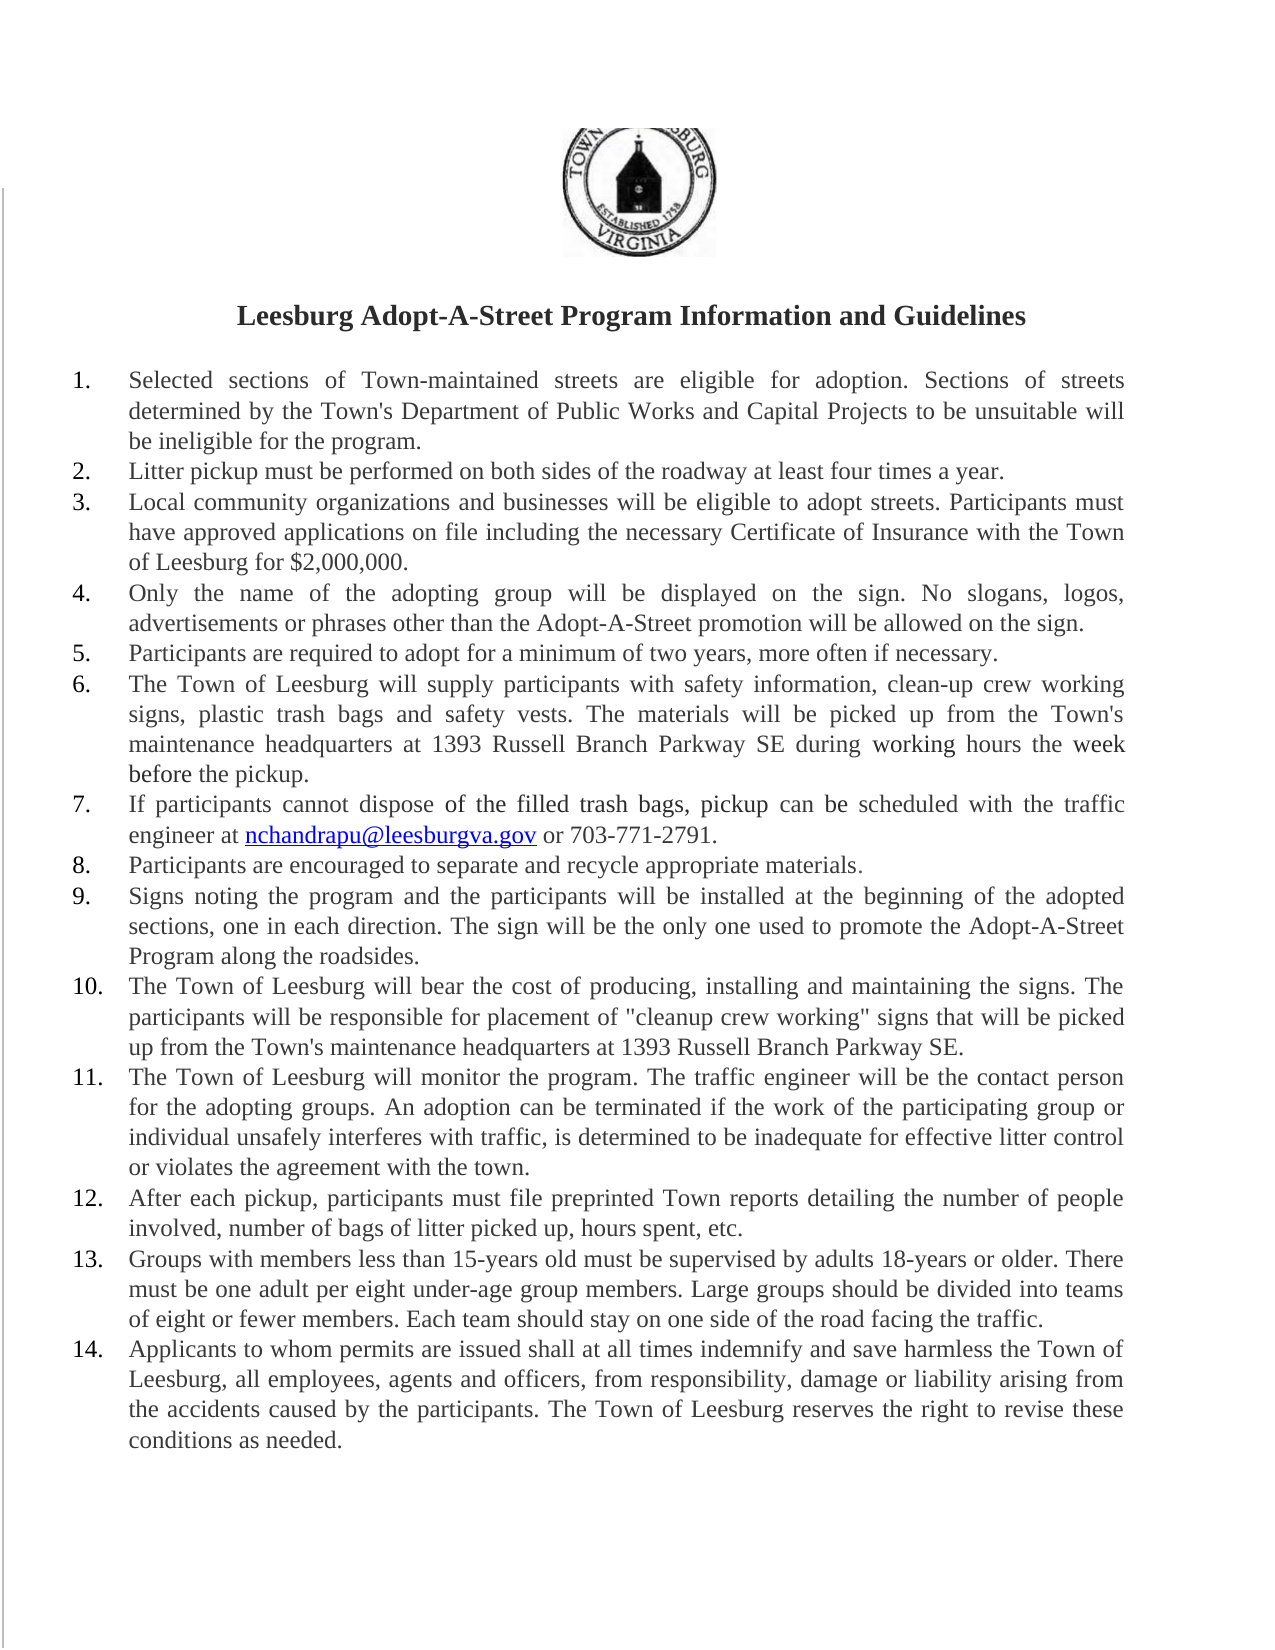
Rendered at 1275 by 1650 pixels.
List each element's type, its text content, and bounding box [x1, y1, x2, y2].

list Participants are required to adopt for a minimum of two years, more often if necessary. [72, 638, 1125, 667]
list Selected sections of Town-maintained streets are eligible for adoption. Sections of streets determined by the Town's Department of Public Works and Capital Projects to be unsuitable will be ineligible for the program. [72, 366, 1125, 454]
list The Town of Leesburg will monitor the program. The traffic engineer will be the contact person for the adopting groups. An adoption can be terminated if the work of the participating group or individual unsafely interferes with traffic, is determined to be inadequate for effective litter control or violates the agreement with the town. [72, 1062, 1125, 1181]
list Groups with members less than 15-years old must be supervised by adults 18-years or older. There must be one adult per eight under-age group members. Large groups should be divided into teams of eight or fewer members. Each team should stay on one side of the road facing the traffic. [72, 1244, 1125, 1333]
list Litter pickup must be performed on both sides of the roadway at least four times a year. [72, 456, 1125, 485]
list After each pickup, participants must file preprinted Town reports detailing the number of people involved, number of bags of litter picked up, hours spent, etc. [72, 1183, 1125, 1242]
list Signs noting the program and the participants will be installed at the beginning of the adopted sections, one in each direction. The sign will be the only one used to promote the Adopt-A-Street Program along the roadsides. [72, 881, 1125, 970]
list Local community organizations and businesses will be eligible to adopt streets. Participants must have approved applications on file including the necessary Certificate of Insurance with the Town of Leesburg for $2,000,000. [72, 487, 1125, 576]
text Leesburg Adopt-A-Street Program Information and Guidelines [237, 298, 1125, 332]
picture [562, 128, 717, 257]
list Applicants to whom permits are issued shall at all times indemnify and save harmless the Town of Leesburg, all employees, agents and officers, from responsibility, damage or liability arising from the accidents caused by the participants. The Town of Leesburg reserves the right to revise these conditions as needed. [72, 1334, 1125, 1453]
list The Town of Leesburg will supply participants with safety information, clean-up crew working signs, plastic trash bags and safety vests. The materials will be picked up from the Town's maintenance headquarters at 1393 Russell Branch Parkway SE during working hours the week before the pickup. [72, 669, 1125, 788]
list The Town of Leesburg will bear the cost of producing, installing and maintaining the signs. The participants will be responsible for placement of "cleanup crew working" signs that will be picked up from the Town's maintenance headquarters at 1393 Russell Branch Parkway SE. [72, 971, 1125, 1060]
list If participants cannot dispose of the filled trash bags, pickup can be scheduled with the traffic engineer at nchandrapu@leesburgva.gov or 703-771-2791. [72, 789, 1125, 848]
list Only the name of the adopting group will be displayed on the sign. No slogans, logos, advertisements or phrases other than the Adopt-A-Street promotion will be allowed on the sign. [72, 578, 1125, 636]
list Participants are encouraged to separate and recycle appropriate materials. [72, 850, 1125, 879]
